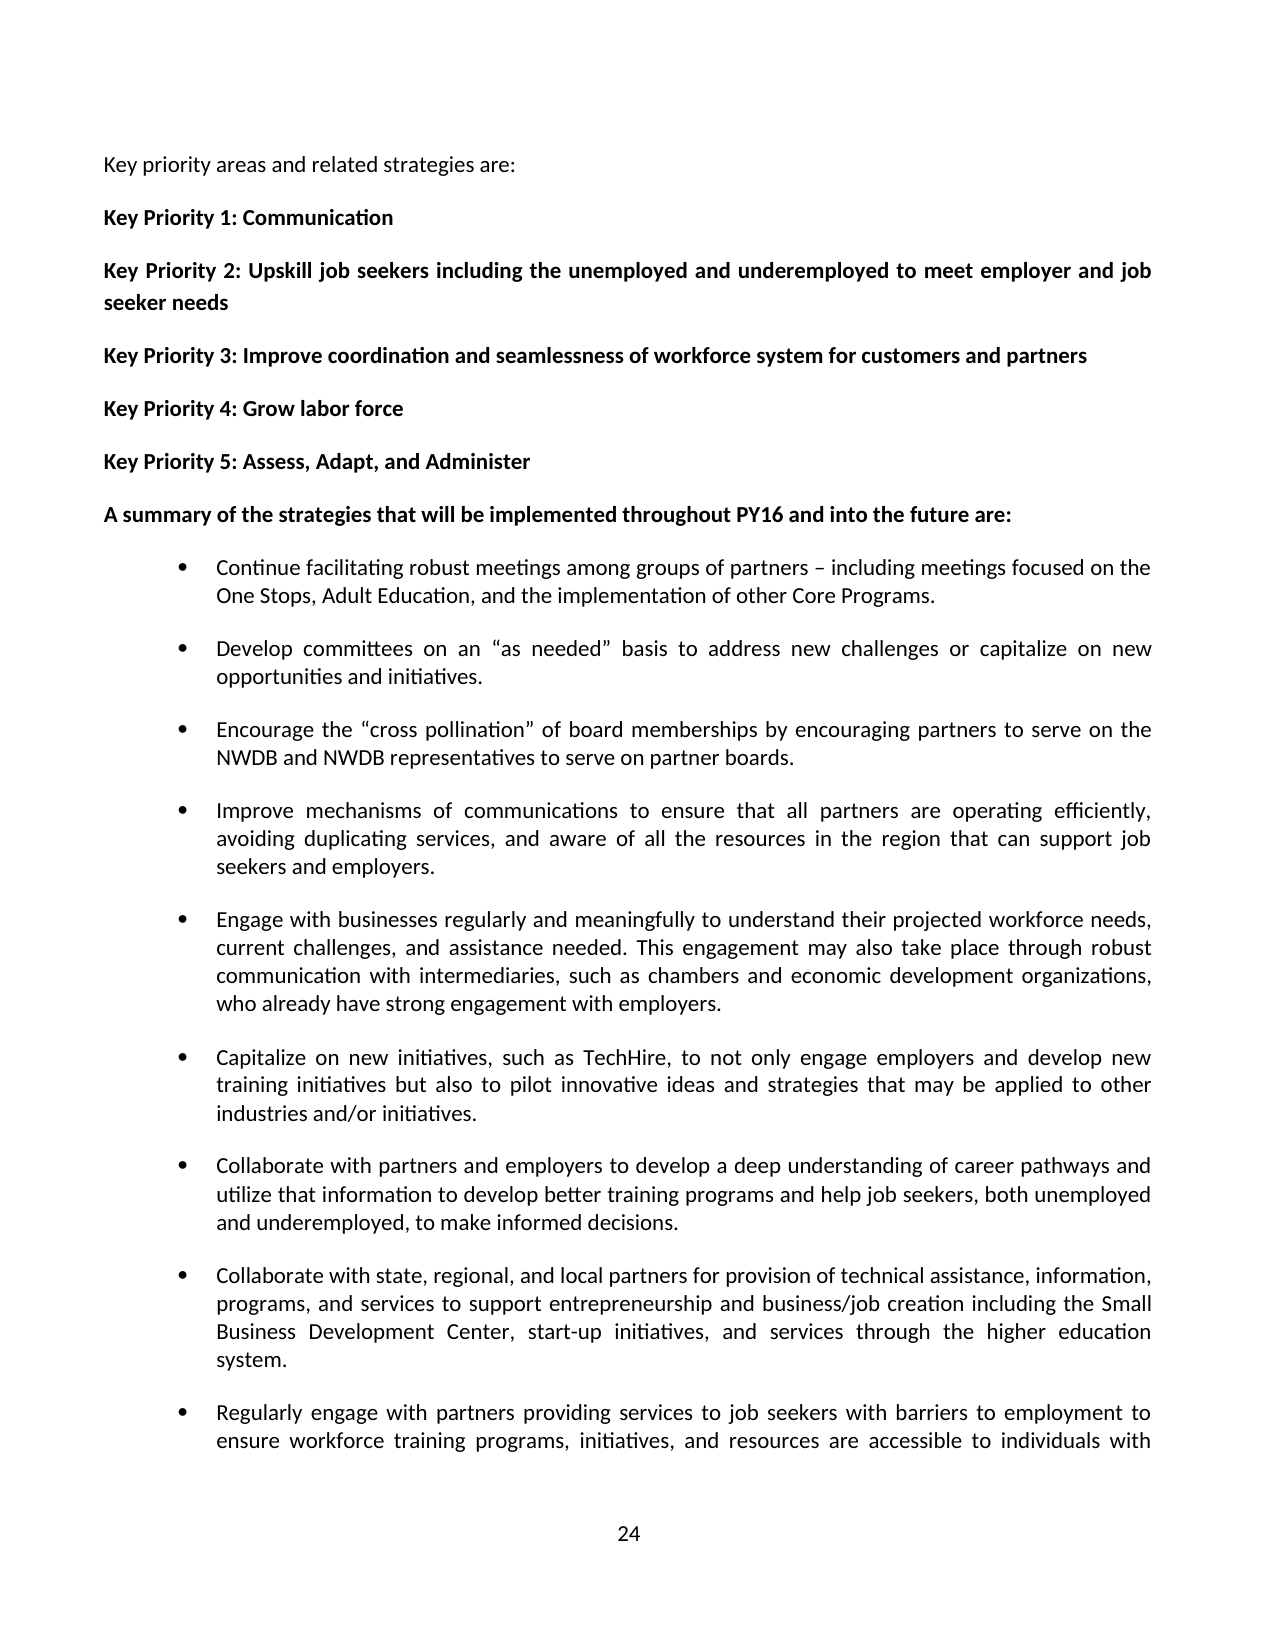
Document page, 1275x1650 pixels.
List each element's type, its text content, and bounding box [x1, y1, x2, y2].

list Collaborate with state, regional, and local partners for provision of technical assistance, information, programs, and services to support entrepreneurship and business/job creation including the Small Business Development Center, start-up initiatives, and services through the higher education system. [178, 1261, 1153, 1373]
list Continue facilitating robust meetings among groups of partners – including meetings focused on the One Stops, Adult Education, and the implementation of other Core Programs. [178, 553, 1153, 609]
text Key Priority 1: Communication [103, 203, 1153, 231]
list Improve mechanisms of communications to ensure that all partners are operating efficiently, avoiding duplicating services, and aware of all the resources in the region that can support job seekers and employers. [178, 796, 1153, 881]
list Develop committees on an “as needed” basis to address new challenges or capitalize on new opportunities and initiatives. [178, 634, 1153, 690]
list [178, 1398, 1153, 1454]
list Engage with businesses regularly and meaningfully to understand their projected workforce needs, current challenges, and assistance needed. This engagement may also take place through robust communication with intermediaries, such as chambers and economic development organizations, who already have strong engagement with employers. [178, 906, 1153, 1018]
text A summary of the strategies that will be implemented throughout PY16 and into the future are: [103, 500, 1153, 528]
text Key Priority 3: Improve coordination and seamlessness of workforce system for customers and partners [103, 341, 1153, 369]
text Key Priority 2: Upskill job seekers including the unemployed and underemployed to meet employer and job seeker needs [103, 256, 1153, 316]
list Encourage the “cross pollination” of board memberships by encouraging partners to serve on the NWDB and NWDB representatives to serve on partner boards. [178, 715, 1153, 771]
text Key Priority 5: Assess, Adapt, and Administer [103, 447, 1153, 475]
text Key Priority 4: Grow labor force [103, 394, 1153, 422]
list Collaborate with partners and employers to develop a deep understanding of career pathways and utilize that information to develop better training programs and help job seekers, both unemployed and underemployed, to make informed decisions. [178, 1152, 1153, 1236]
list Capitalize on new initiatives, such as TechHire, to not only engage employers and develop new training initiatives but also to pilot innovative ideas and strategies that may be applied to other industries and/or initiatives. [178, 1043, 1153, 1127]
text Key priority areas and related strategies are: [103, 150, 1153, 178]
